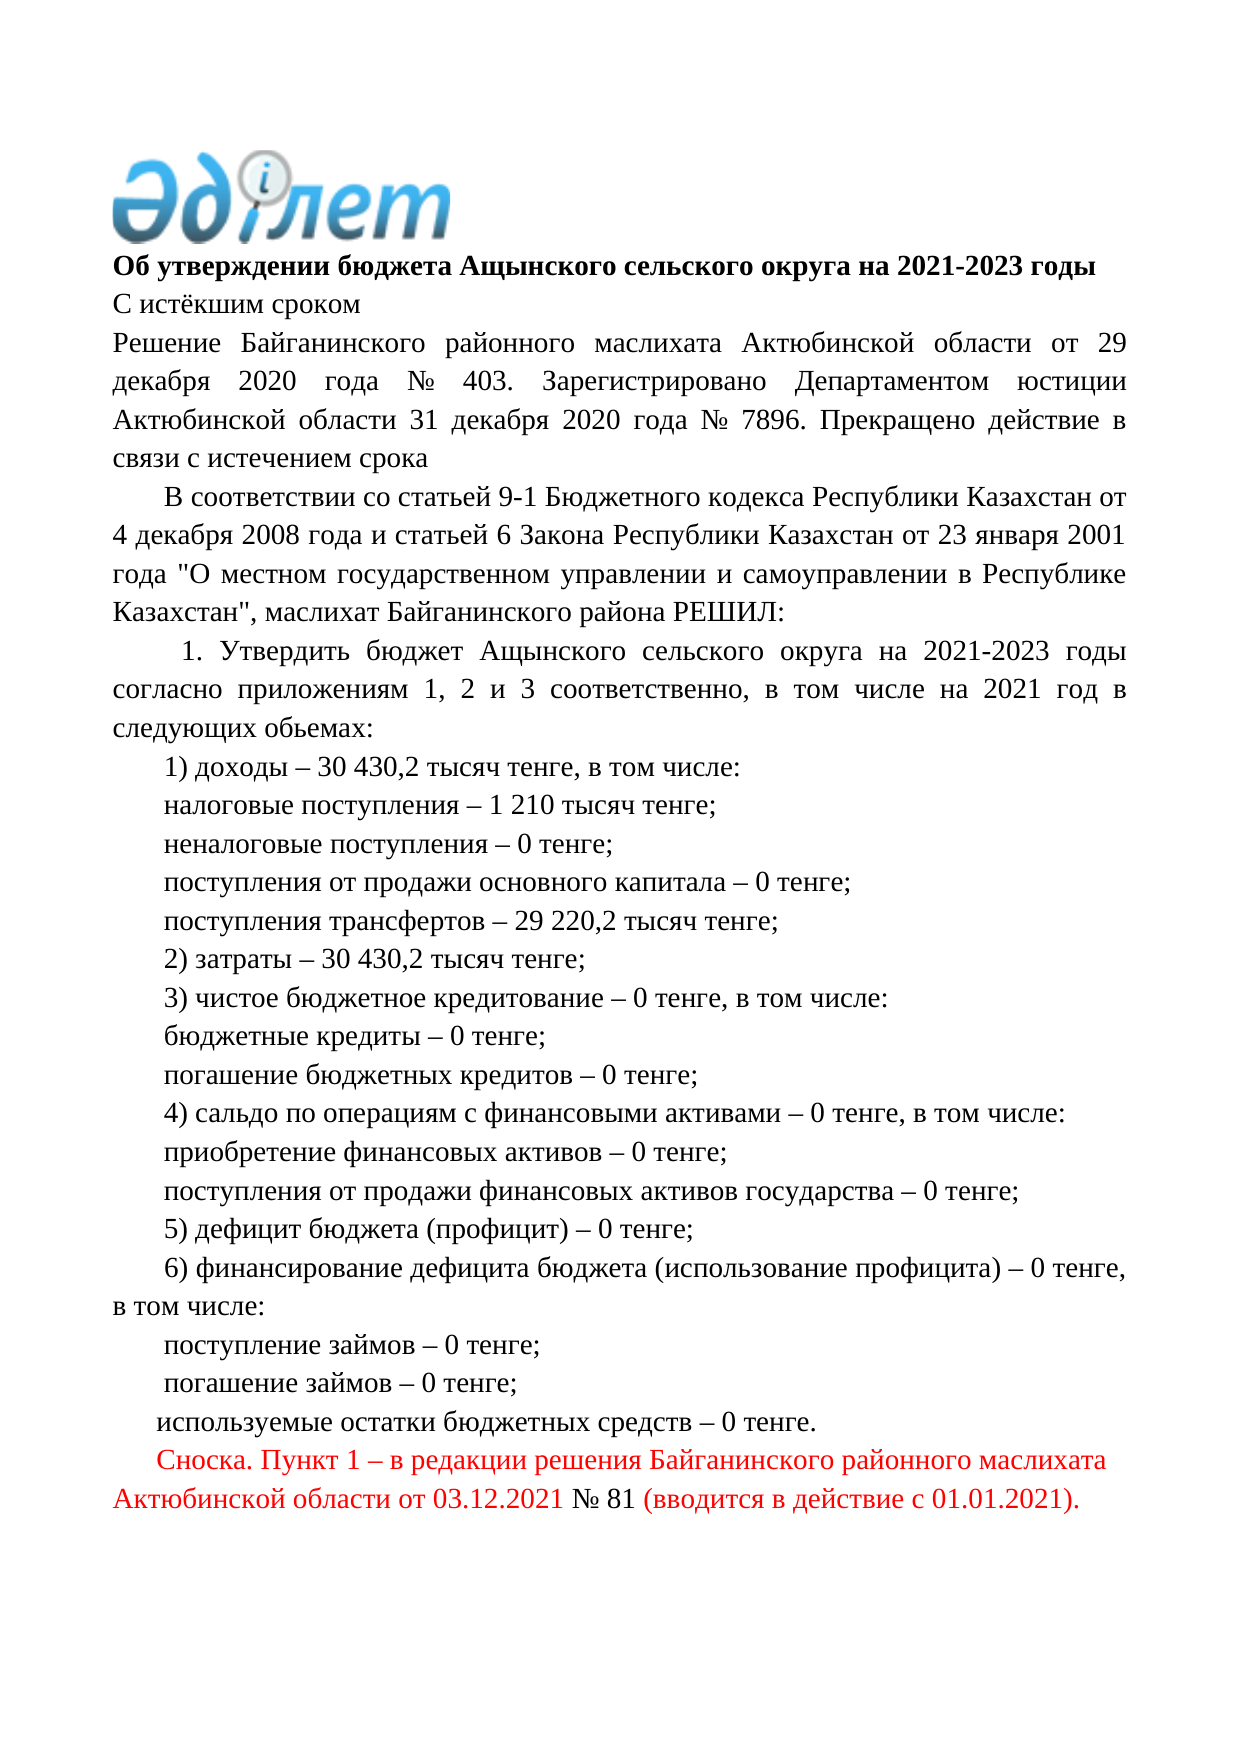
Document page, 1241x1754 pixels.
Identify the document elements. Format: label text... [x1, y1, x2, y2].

text поступления от продажи финансовых активов государства – 0 тенге; [112, 1173, 1128, 1206]
text 5) дефицит бюджета (профицит) – 0 тенге; [112, 1211, 1128, 1245]
text В соответствии со статьей 9-1 Бюджетного кодекса Республики Казахстан от 4 декабря 2008 года и статьей 6 Закона Республики Казахстан от 23 января 2001 года "О местном государственном управлении и самоуправлении в Республике Казахстан", маслихат Байганинского района РЕШИЛ: [112, 479, 1128, 628]
text 6) финансирование дефицита бюджета (использование профицита) – 0 тенге, в том числе: [112, 1250, 1128, 1322]
text поступления трансфертов – 29 220,2 тысяч тенге; [112, 903, 1128, 936]
text Решение Байганинского районного маслихата Актюбинской области от 29 декабря 2020 года № 403. Зарегистрировано Департаментом юстиции Актюбинской области 31 декабря 2020 года № 7896. Прекращено действие в связи с истечением срока [112, 325, 1128, 474]
text Об утверждении бюджета Ащынского сельского округа на 2021-2023 годы [112, 248, 1128, 281]
text поступление займов – 0 тенге; [112, 1327, 1128, 1360]
text 2) затраты – 30 430,2 тысяч тенге; [112, 941, 1128, 975]
text погашение бюджетных кредитов – 0 тенге; [112, 1057, 1128, 1091]
text 1. Утвердить бюджет Ащынского сельского округа на 2021-2023 годы согласно приложениям 1, 2 и 3 соответственно, в том числе на 2021 год в следующих обьемах: [112, 633, 1128, 744]
text поступления от продажи основного капитала – 0 тенге; [112, 864, 1128, 898]
text Сноска. Пункт 1 – в редакции решения Байганинского районного маслихата Актюбинской области от 03.12.2021 № 81 (вводится в действие с 01.01.2021). [112, 1442, 1128, 1545]
text 3) чистое бюджетное кредитование – 0 тенге, в том числе: [112, 980, 1128, 1013]
text 4) сальдо по операциям с финансовыми активами – 0 тенге, в том числе: [112, 1096, 1128, 1129]
text используемые остатки бюджетных средств – 0 тенге. [112, 1404, 1128, 1437]
text приобретение финансовых активов – 0 тенге; [112, 1134, 1128, 1168]
text погашение займов – 0 тенге; [112, 1365, 1128, 1399]
text С истёкшим сроком [112, 286, 1128, 320]
picture [112, 150, 451, 244]
text бюджетные кредиты – 0 тенге; [112, 1018, 1128, 1052]
text налоговые поступления – 1 210 тысяч тенге; [112, 787, 1128, 821]
text неналоговые поступления – 0 тенге; [112, 826, 1128, 859]
text 1) доходы – 30 430,2 тысяч тенге, в том числе: [112, 749, 1128, 782]
